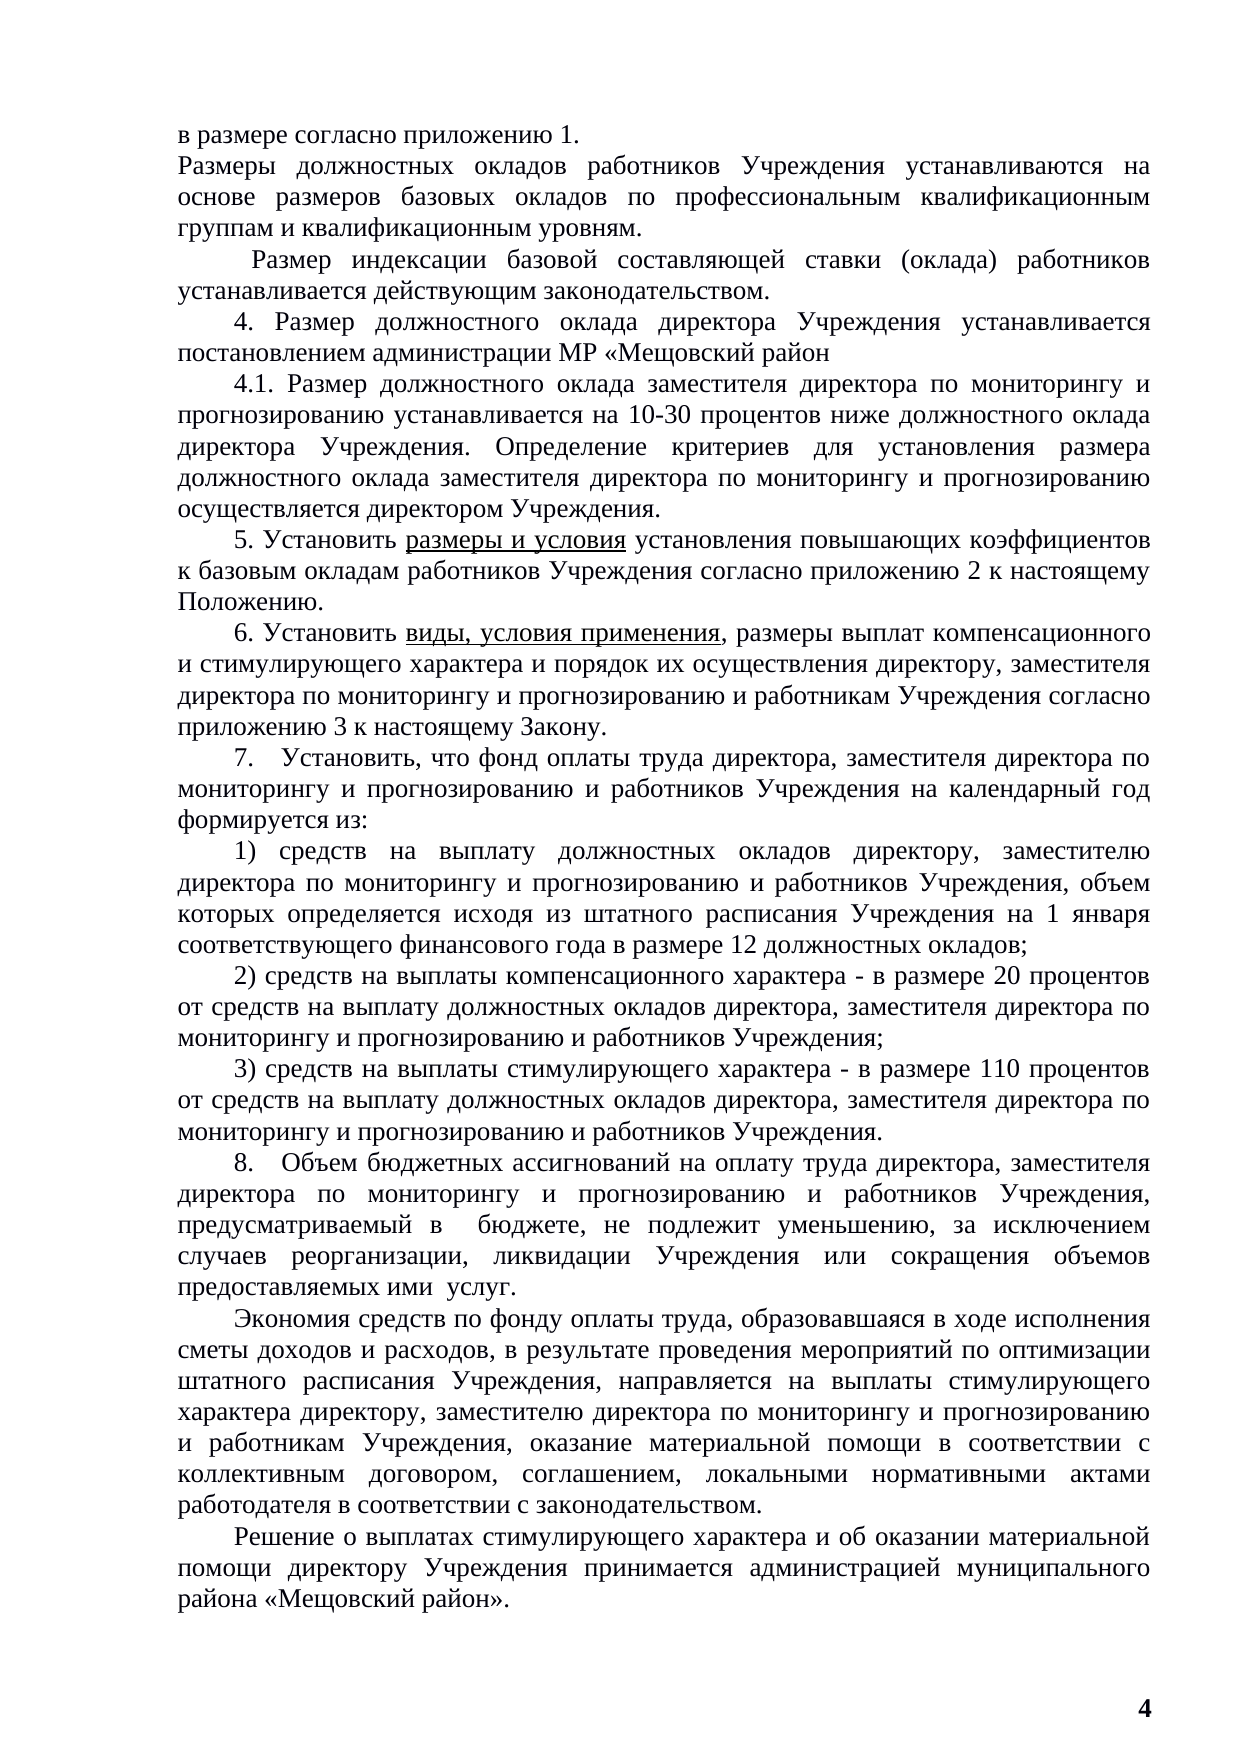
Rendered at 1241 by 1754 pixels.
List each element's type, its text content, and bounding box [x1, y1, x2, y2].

text 2) средств на выплаты компенсационного характера - в размере 20 процентов от средств на выплату должностных окладов директора, заместителя директора по мониторингу и прогнозированию и работников Учреждения; [177, 959, 1152, 1052]
text 7. Установить, что фонд оплаты труда директора, заместителя директора по мониторингу и прогнозированию и работников Учреждения на календарный год формируется из: [177, 741, 1152, 834]
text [177, 118, 1152, 149]
text 5. Установить размеры и условия установления повышающих коэффициентов к базовым окладам работников Учреждения согласно приложению 2 к настоящему Положению. [177, 523, 1152, 616]
text 8. Объем бюджетных ассигнований на оплату труда директора, заместителя директора по мониторингу и прогнозированию и работников Учреждения, предусматриваемый в бюджете, не подлежит уменьшению, за исключением случаев реорганизации, ликвидации Учреждения или сокращения объемов предоставляемых ими услуг. [177, 1146, 1152, 1302]
text Размер индексации базовой составляющей ставки (оклада) работников устанавливается действующим законодательством. [177, 243, 1152, 305]
text Размеры должностных окладов работников Учреждения устанавливаются на основе размеров базовых окладов по профессиональным квалификационным группам и квалификационным уровням. [177, 149, 1152, 243]
text 3) средств на выплаты стимулирующего характера - в размере 110 процентов от средств на выплату должностных окладов директора, заместителя директора по мониторингу и прогнозированию и работников Учреждения. [177, 1052, 1152, 1146]
text 6. Установить виды, условия применения, размеры выплат компенсационного и стимулирующего характера и порядок их осуществления директору, заместителя директора по мониторингу и прогнозированию и работникам Учреждения согласно приложению 3 к настоящему Закону. [177, 616, 1152, 741]
text 4.1. Размер должностного оклада заместителя директора по мониторингу и прогнозированию устанавливается на 10-30 процентов ниже должностного оклада директора Учреждения. Определение критериев для установления размера должностного оклада заместителя директора по мониторингу и прогнозированию осуществляется директором Учреждения. [177, 367, 1152, 523]
text 1) средств на выплату должностных окладов директору, заместителю директора по мониторингу и прогнозированию и работников Учреждения, объем которых определяется исходя из штатного расписания Учреждения на 1 января соответствующего финансового года в размере 12 должностных окладов; [177, 834, 1152, 959]
text Экономия средств по фонду оплаты труда, образовавшаяся в ходе исполнения сметы доходов и расходов, в результате проведения мероприятий по оптимизации штатного расписания Учреждения, направляется на выплаты стимулирующего характера директору, заместителю директора по мониторингу и прогнозированию и работникам Учреждения, оказание материальной помощи в соответствии с коллективным договором, соглашением, локальными нормативными актами работодателя в соответствии с законодательством. [177, 1302, 1152, 1520]
text 4. Размер должностного оклада директора Учреждения устанавливается постановлением администрации МР «Мещовский район [177, 305, 1152, 367]
text Решение о выплатах стимулирующего характера и об оказании материальной помощи директору Учреждения принимается администрацией муниципального района «Мещовский район». [177, 1520, 1152, 1613]
